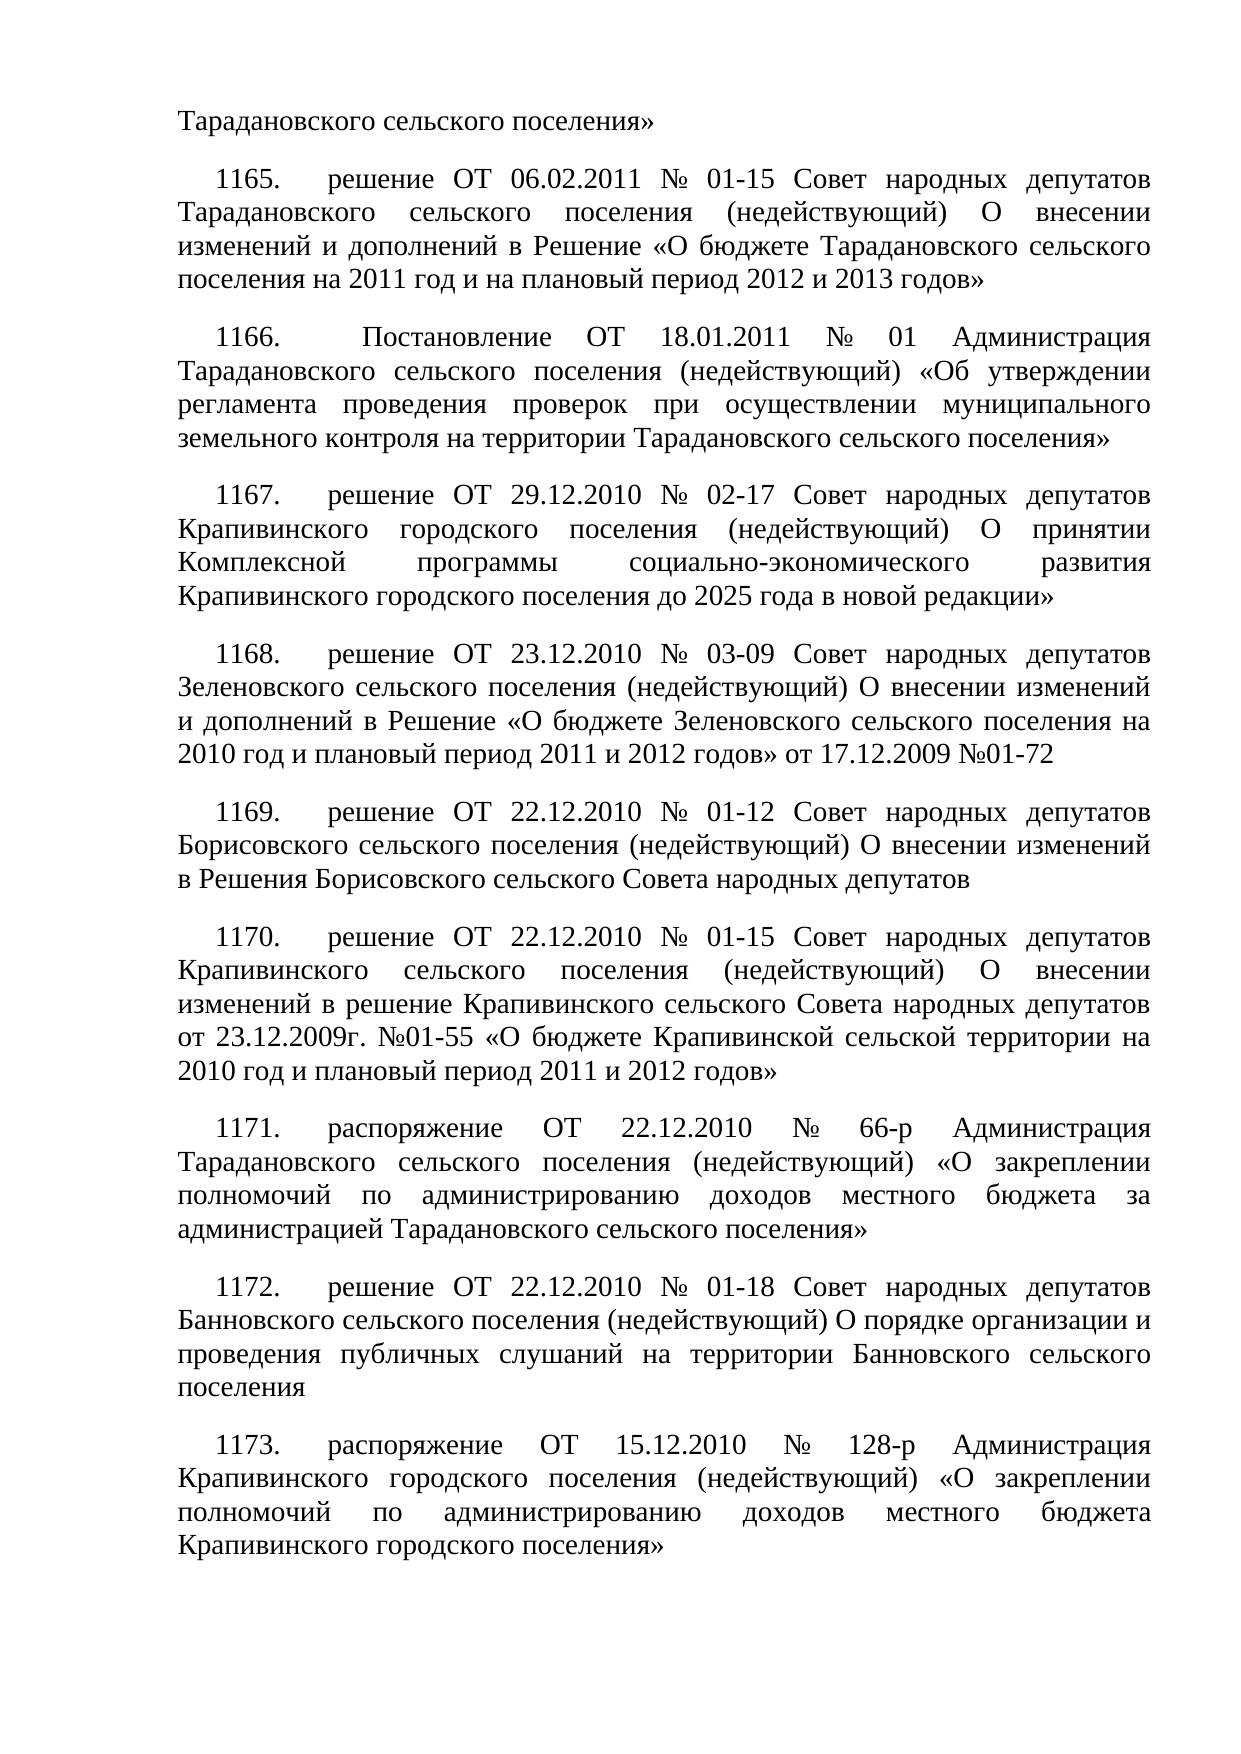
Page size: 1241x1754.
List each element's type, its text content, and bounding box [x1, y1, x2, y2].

list решение ОТ 22.12.2010 № 01-18 Совет народных депутатов Банновского сельского поселения (недействующий) О порядке организации и проведения публичных слушаний на территории Банновского сельского поселения [177, 1269, 1152, 1427]
list решение ОТ 23.12.2010 № 03-09 Совет народных депутатов Зеленовского сельского поселения (недействующий) О внесении изменений и дополнений в Решение «О бюджете Зеленовского сельского поселения на 2010 год и плановый период 2011 и 2012 годов» от 17.12.2009 №01-72 [177, 636, 1152, 794]
list решение ОТ 06.02.2011 № 01-15 Совет народных депутатов Тарадановского сельского поселения (недействующий) О внесении изменений и дополнений в Решение «О бюджете Тарадановского сельского поселения на 2011 год и на плановый период 2012 и 2013 годов» [177, 161, 1152, 319]
list решение ОТ 22.12.2010 № 01-15 Совет народных депутатов Крапивинского сельского поселения (недействующий) О внесении изменений в решение Крапивинского сельского Совета народных депутатов от 23.12.2009г. №01-55 «О бюджете Крапивинской сельской территории на 2010 год и плановый период 2011 и 2012 годов» [177, 919, 1152, 1110]
list решение ОТ 29.12.2010 № 02-17 Совет народных депутатов Крапивинского городского поселения (недействующий) О принятии Комплексной программы социально-экономического развития Крапивинского городского поселения до 2025 года в новой редакции» [177, 477, 1152, 636]
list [177, 103, 1152, 161]
list Постановление ОТ 18.01.2011 № 01 Администрация Тарадановского сельского поселения (недействующий) «Об утверждении регламента проведения проверок при осуществлении муниципального земельного контроля на территории Тарадановского сельского поселения» [177, 319, 1152, 477]
list распоряжение ОТ 22.12.2010 № 66-р Администрация Тарадановского сельского поселения (недействующий) «О закреплении полномочий по администрированию доходов местного бюджета за администрацией Тарадановского сельского поселения» [177, 1110, 1152, 1269]
list распоряжение ОТ 15.12.2010 № 128-р Администрация Крапивинского городского поселения (недействующий) «О закреплении полномочий по администрированию доходов местного бюджета Крапивинского городского поселения» [177, 1427, 1152, 1585]
list решение ОТ 22.12.2010 № 01-12 Совет народных депутатов Борисовского сельского поселения (недействующий) О внесении изменений в Решения Борисовского сельского Совета народных депутатов [177, 794, 1152, 919]
